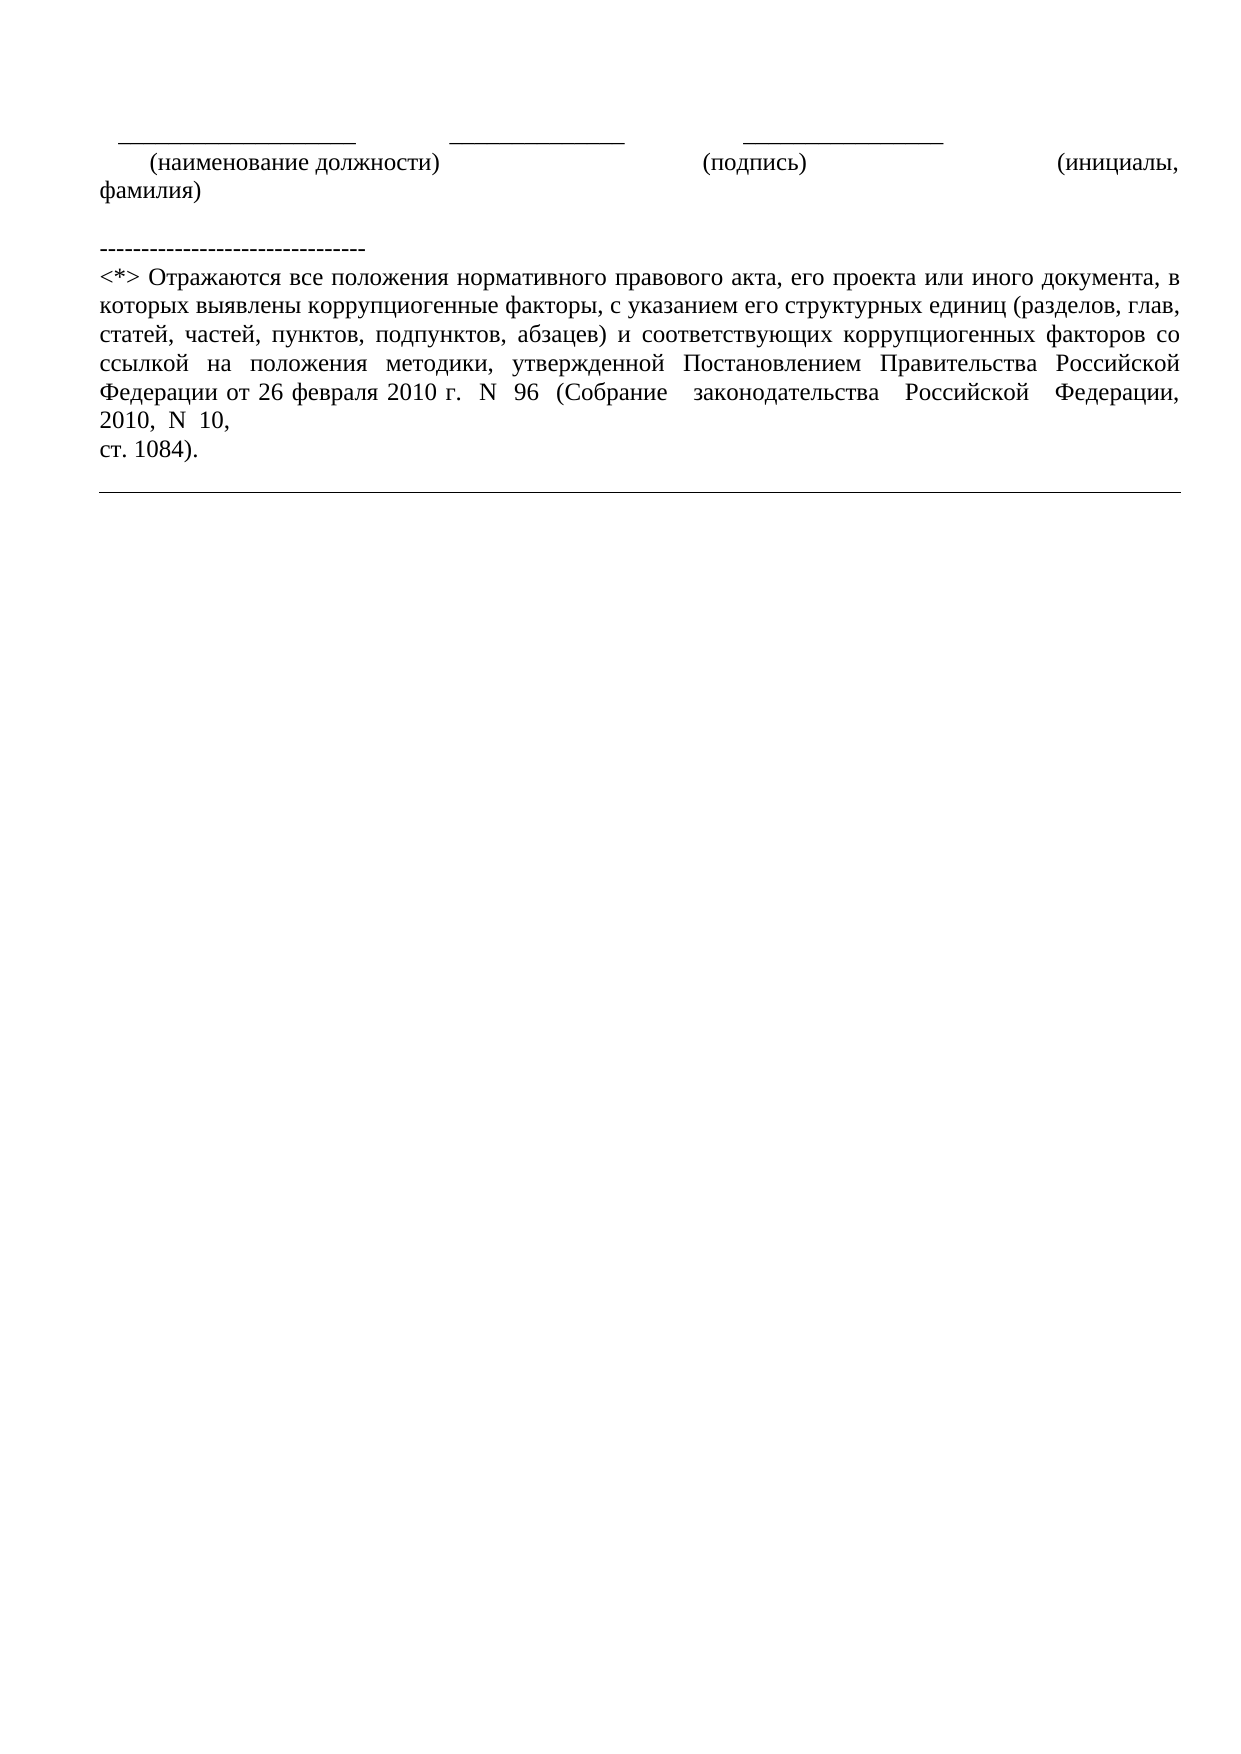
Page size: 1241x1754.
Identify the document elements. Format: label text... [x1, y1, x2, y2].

text <*> Отражаются все положения нормативного правового акта, его проекта или иного документа, в которых выявлены коррупциогенные факторы, с указанием его структурных единиц (разделов, глав, статей, частей, пунктов, подпунктов, абзацев) и соответствующих коррупциогенных факторов со ссылкой на положения методики, утвержденной Постановлением Правительства Российской Федерации от 26 февраля . N 96 (Собрание законодательства Российской Федерации, 2010, N 10, [99, 262, 1181, 434]
text (наименование должности) (подпись) (инициалы, фамилия) [99, 147, 1181, 204]
text ст. 1084). [99, 434, 1181, 463]
text -------------------------------- [99, 233, 1181, 262]
text ___________________ ______________ ________________ [99, 118, 1181, 147]
